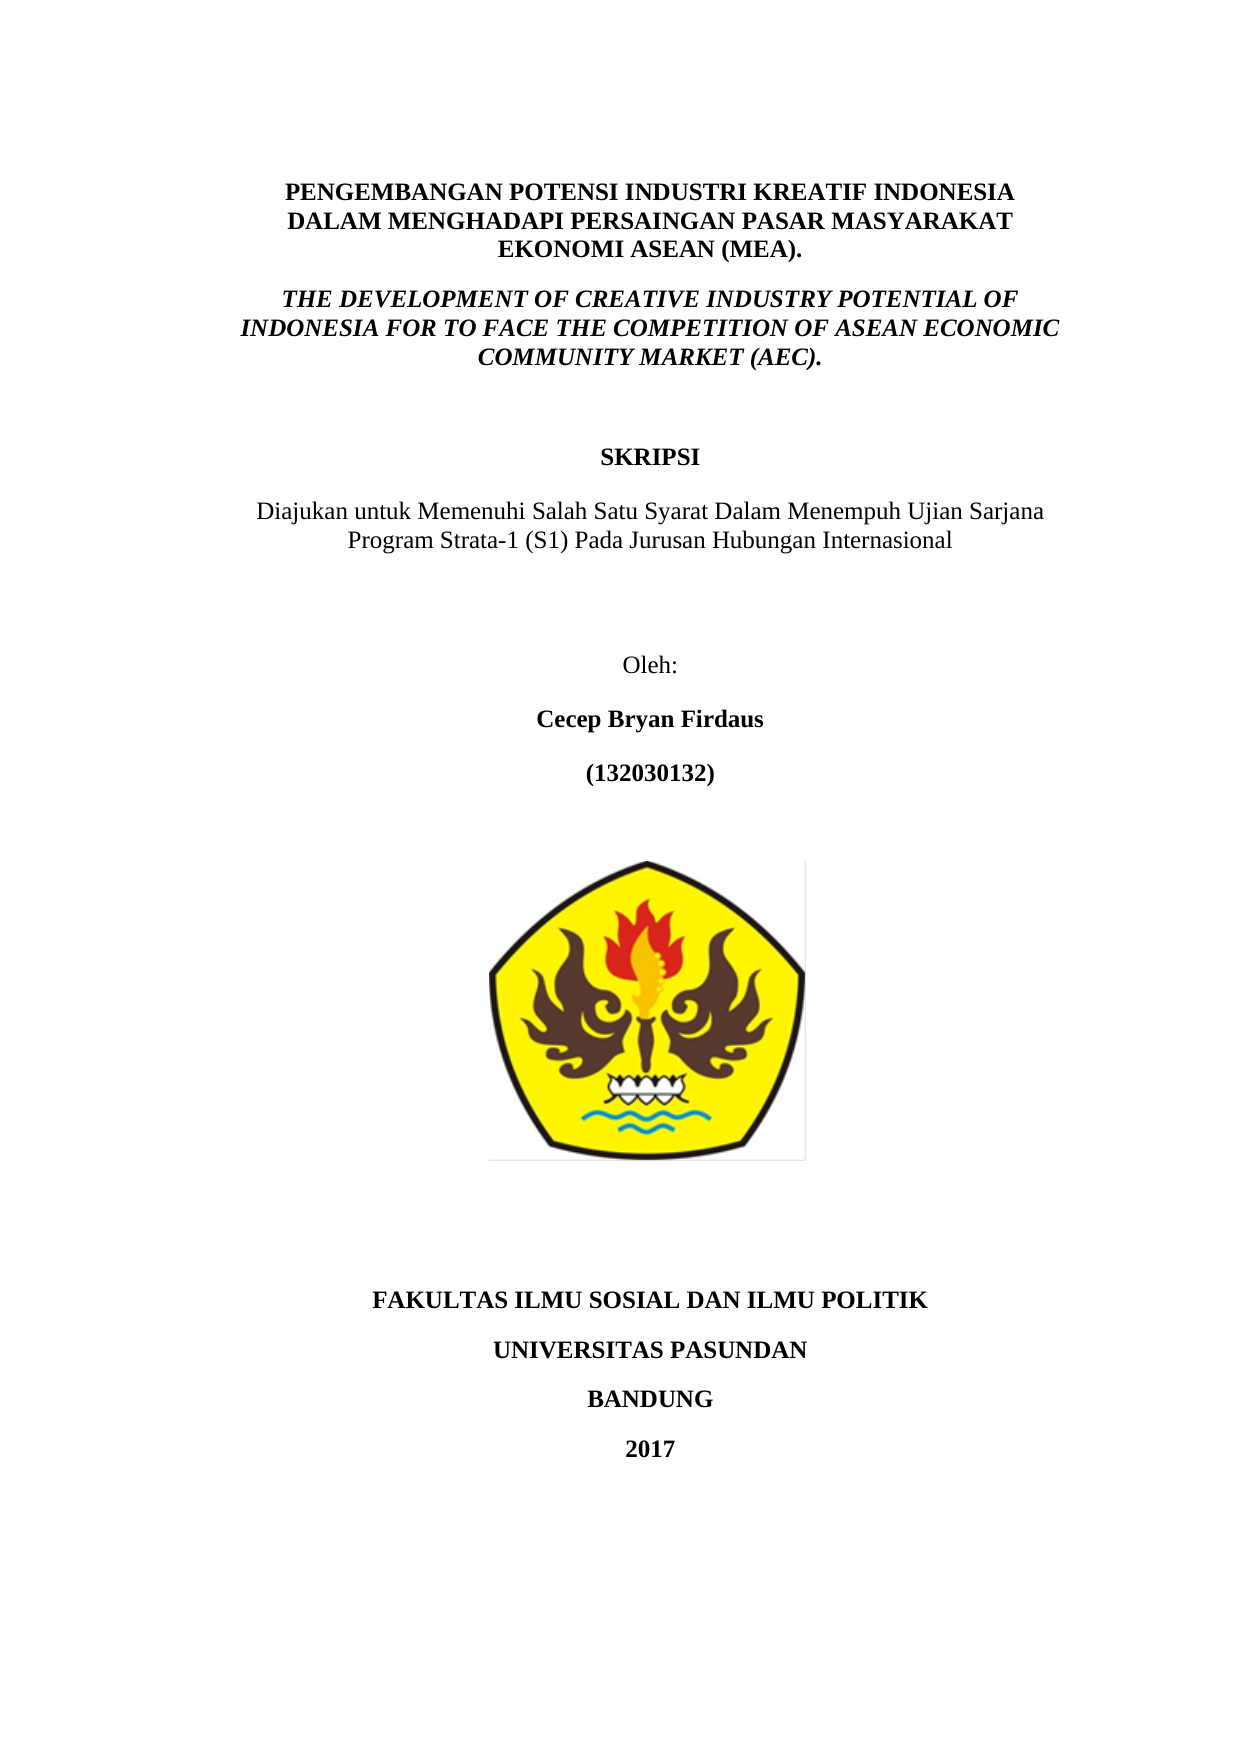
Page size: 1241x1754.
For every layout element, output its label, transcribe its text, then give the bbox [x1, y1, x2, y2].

text UNIVERSITAS PASUNDAN [237, 1335, 1063, 1364]
text BANDUNG [237, 1384, 1063, 1413]
text PENGEMBANGAN POTENSI INDUSTRI KREATIF INDONESIA DALAM MENGHADAPI PERSAINGAN PASAR MASYARAKAT EKONOMI ASEAN (MEA). [237, 177, 1063, 263]
picture [489, 861, 807, 1162]
text Diajukan untuk Memenuhi Salah Satu Syarat Dalam Menempuh Ujian Sarjana Program Strata-1 (S1) Pada Jurusan Hubungan Internasional [237, 496, 1063, 553]
text 2017 [237, 1434, 1063, 1463]
text Oleh: [237, 651, 1063, 679]
text FAKULTAS ILMU SOSIAL DAN ILMU POLITIK [237, 1285, 1063, 1314]
text Cecep Bryan Firdaus [237, 704, 1063, 733]
text THE DEVELOPMENT OF CREATIVE INDUSTRY POTENTIAL OF INDONESIA FOR TO FACE THE COMPETITION OF ASEAN ECONOMIC COMMUNITY MARKET (AEC). [237, 284, 1063, 370]
text (132030132) [237, 758, 1063, 787]
text SKRIPSI [237, 442, 1063, 471]
